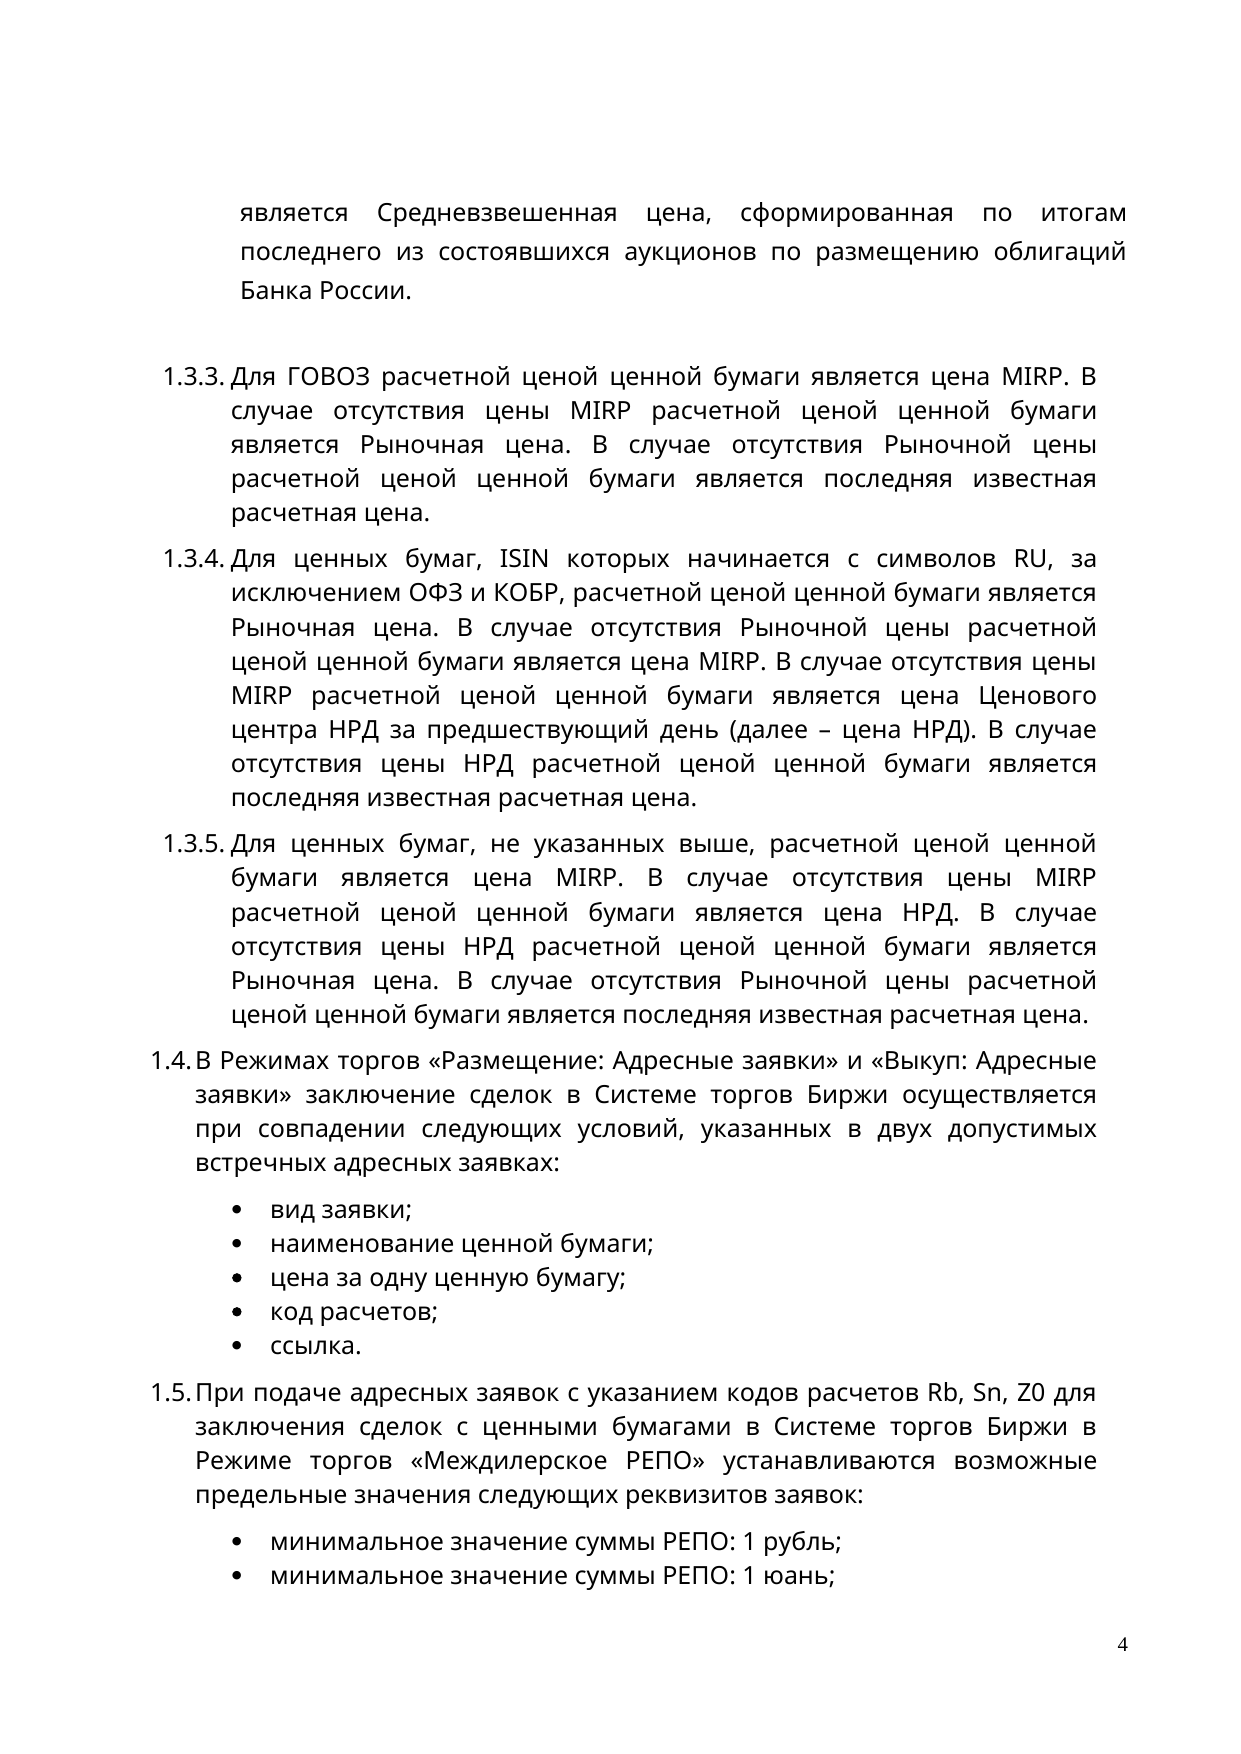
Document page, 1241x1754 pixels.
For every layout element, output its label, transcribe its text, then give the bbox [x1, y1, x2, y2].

list Для ГОВОЗ расчетной ценой ценной бумаги является цена MIRP. В случае отсутствия цены MIRP расчетной ценой ценной бумаги является Рыночная цена. В случае отсутствия Рыночной цены расчетной ценой ценной бумаги является последняя известная расчетная цена. [162, 358, 1098, 528]
list В Режимах торгов «Размещение: Адресные заявки» и «Выкуп: Адресные заявки» заключение сделок в Системе торгов Биржи осуществляется при совпадении следующих условий, указанных в двух допустимых встречных адресных заявках: [150, 1043, 1098, 1179]
list При подаче адресных заявок с указанием кодов расчетов Rb, Sn, Z0 для заключения сделок с ценными бумагами в Системе торгов Биржи в Режиме торгов «Междилерское РЕПО» устанавливаются возможные предельные значения следующих реквизитов заявок: [150, 1374, 1098, 1511]
list Для ценных бумаг, ISIN которых начинается с символов RU, за исключением ОФЗ и КОБР, расчетной ценой ценной бумаги является Рыночная цена. В случае отсутствия Рыночной цены расчетной ценой ценной бумаги является цена MIRP. В случае отсутствия цены MIRP расчетной ценой ценной бумаги является цена Ценового центра НРД за предшествующий день (далее – цена НРД). В случае отсутствия цены НРД расчетной ценой ценной бумаги является последняя известная расчетная цена. [162, 541, 1098, 813]
list код расчетов; [232, 1294, 1128, 1328]
list цена за одну ценную бумагу; [232, 1260, 1128, 1294]
list вид заявки; [232, 1192, 1128, 1226]
list наименование ценной бумаги; [232, 1226, 1128, 1260]
list Для ценных бумаг, не указанных выше, расчетной ценой ценной бумаги является цена MIRP. В случае отсутствия цены MIRP расчетной ценой ценной бумаги является цена НРД. В случае отсутствия цены НРД расчетной ценой ценной бумаги является Рыночная цена. В случае отсутствия Рыночной цены расчетной ценой ценной бумаги является последняя известная расчетная цена. [162, 826, 1098, 1030]
list ссылка. [232, 1328, 1098, 1362]
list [187, 194, 1128, 307]
list минимальное значение суммы РЕПО: 1 рубль; [232, 1523, 1128, 1557]
list минимальное значение суммы РЕПО: 1 юань; [232, 1557, 1128, 1591]
